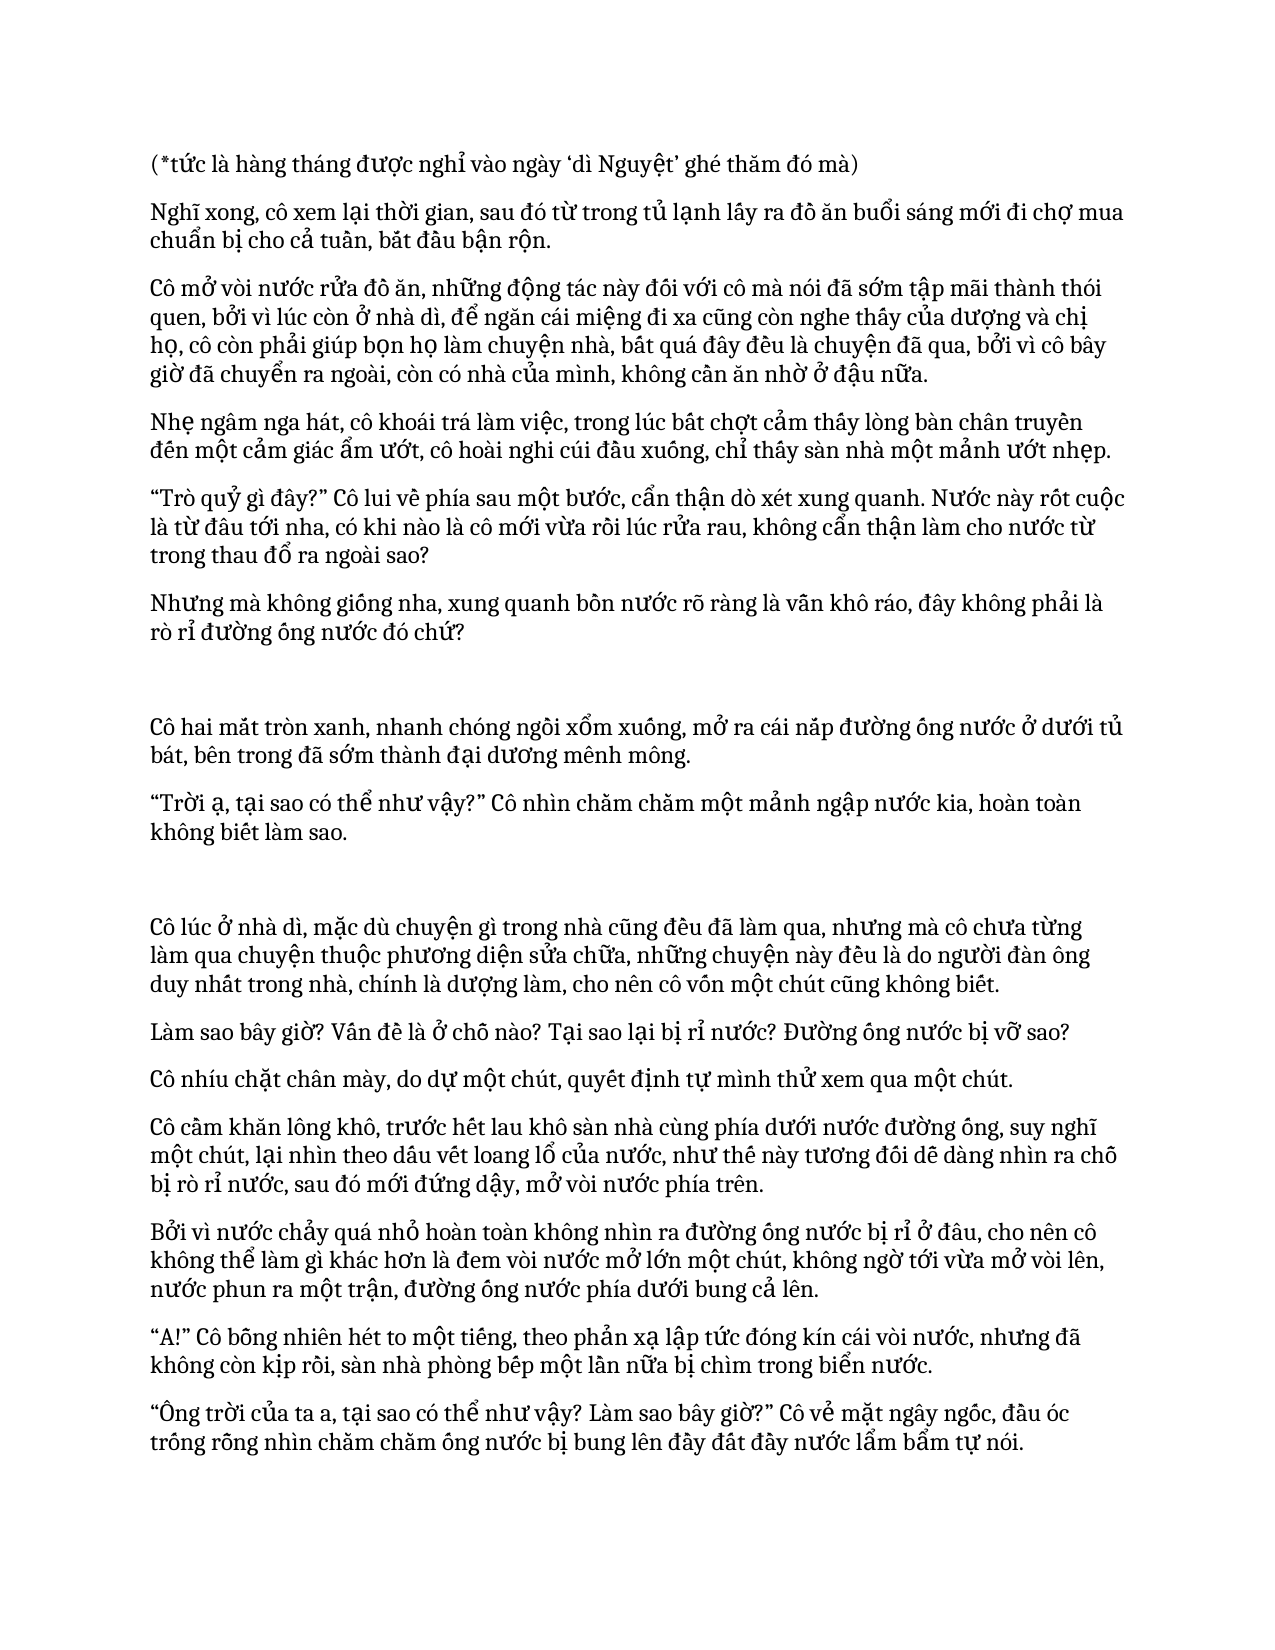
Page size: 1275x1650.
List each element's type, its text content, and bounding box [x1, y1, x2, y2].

text Cô nhíu chặt chân mày, do dự một chút, quyết định tự mình thử xem qua một chút. [150, 1065, 1125, 1094]
text Làm sao bây giờ? Vấn đề là ở chỗ nào? Tại sao lại bị rỉ nước? Đường ống nước bị vỡ sao? [150, 1017, 1125, 1046]
text Cô cầm khăn lông khô, trước hết lau khô sàn nhà cùng phía dưới nước đường ống, suy nghĩ một chút, lại nhìn theo dấu vết loang lổ của nước, như thế này tương đối dễ dàng nhìn ra chỗ bị rò rỉ nước, sau đó mới đứng dậy, mở vòi nước phía trên. [150, 1112, 1125, 1199]
text Cô lúc ở nhà dì, mặc dù chuyện gì trong nhà cũng đều đã làm qua, nhưng mà cô chưa từng làm qua chuyện thuộc phương diện sửa chữa, những chuyện này đều là do người đàn ông duy nhất trong nhà, chính là dượng làm, cho nên cô vốn một chút cũng không biết. [150, 912, 1125, 999]
text Nhẹ ngâm nga hát, cô khoái trá làm việc, trong lúc bất chợt cảm thấy lòng bàn chân truyền đến một cảm giác ẩm ướt, cô hoài nghi cúi đầu xuống, chỉ thấy sàn nhà một mảnh ướt nhẹp. [150, 407, 1125, 465]
text (*tức là hàng tháng được nghỉ vào ngày ‘dì Nguyệt’ ghé thăm đó mà) [150, 150, 1125, 179]
text Cô mở vòi nước rửa đồ ăn, những động tác này đối với cô mà nói đã sớm tập mãi thành thói quen, bởi vì lúc còn ở nhà dì, để ngăn cái miệng đi xa cũng còn nghe thấy của dượng và chị họ, cô còn phải giúp bọn họ làm chuyện nhà, bất quá đây đều là chuyện đã qua, bởi vì cô bây giờ đã chuyển ra ngoài, còn có nhà của mình, không cần ăn nhờ ở đậu nữa. [150, 274, 1125, 389]
text “Trời ạ, tại sao có thể như vậy?” Cô nhìn chằm chằm một mảnh ngập nước kia, hoàn toàn không biết làm sao. [150, 789, 1125, 846]
text Bởi vì nước chảy quá nhỏ hoàn toàn không nhìn ra đường ống nước bị rỉ ở đâu, cho nên cô không thể làm gì khác hơn là đem vòi nước mở lớn một chút, không ngờ tới vừa mở vòi lên, nước phun ra một trận, đường ống nước phía dưới bung cả lên. [150, 1217, 1125, 1304]
text Nghĩ xong, cô xem lại thời gian, sau đó từ trong tủ lạnh lấy ra đồ ăn buổi sáng mới đi chợ mua chuẩn bị cho cả tuần, bắt đầu bận rộn. [150, 197, 1125, 255]
text “A!” Cô bỗng nhiên hét to một tiếng, theo phản xạ lập tức đóng kín cái vòi nước, nhưng đã không còn kịp rồi, sàn nhà phòng bếp một lần nữa bị chìm trong biển nước. [150, 1322, 1125, 1380]
text “Trò quỷ gì đây?” Cô lui về phía sau một bước, cẩn thận dò xét xung quanh. Nước này rốt cuộc là từ đâu tới nha, có khi nào là cô mới vừa rồi lúc rửa rau, không cẩn thận làm cho nước từ trong thau đổ ra ngoài sao? [150, 484, 1125, 570]
text Cô hai mắt tròn xanh, nhanh chóng ngồi xổm xuống, mở ra cái nắp đường ống nước ở dưới tủ bát, bên trong đã sớm thành đại dương mênh mông. [150, 712, 1125, 770]
text Nhưng mà không giống nha, xung quanh bồn nước rõ ràng là vẫn khô ráo, đây không phải là rò rỉ đường ống nước đó chứ? [150, 589, 1125, 646]
text “Ông trời của ta a, tại sao có thể như vậy? Làm sao bây giờ?” Cô vẻ mặt ngây ngốc, đầu óc trống rỗng nhìn chằm chằm ống nước bị bung lên đầy đất đầy nước lẩm bẩm tự nói. [150, 1399, 1125, 1456]
